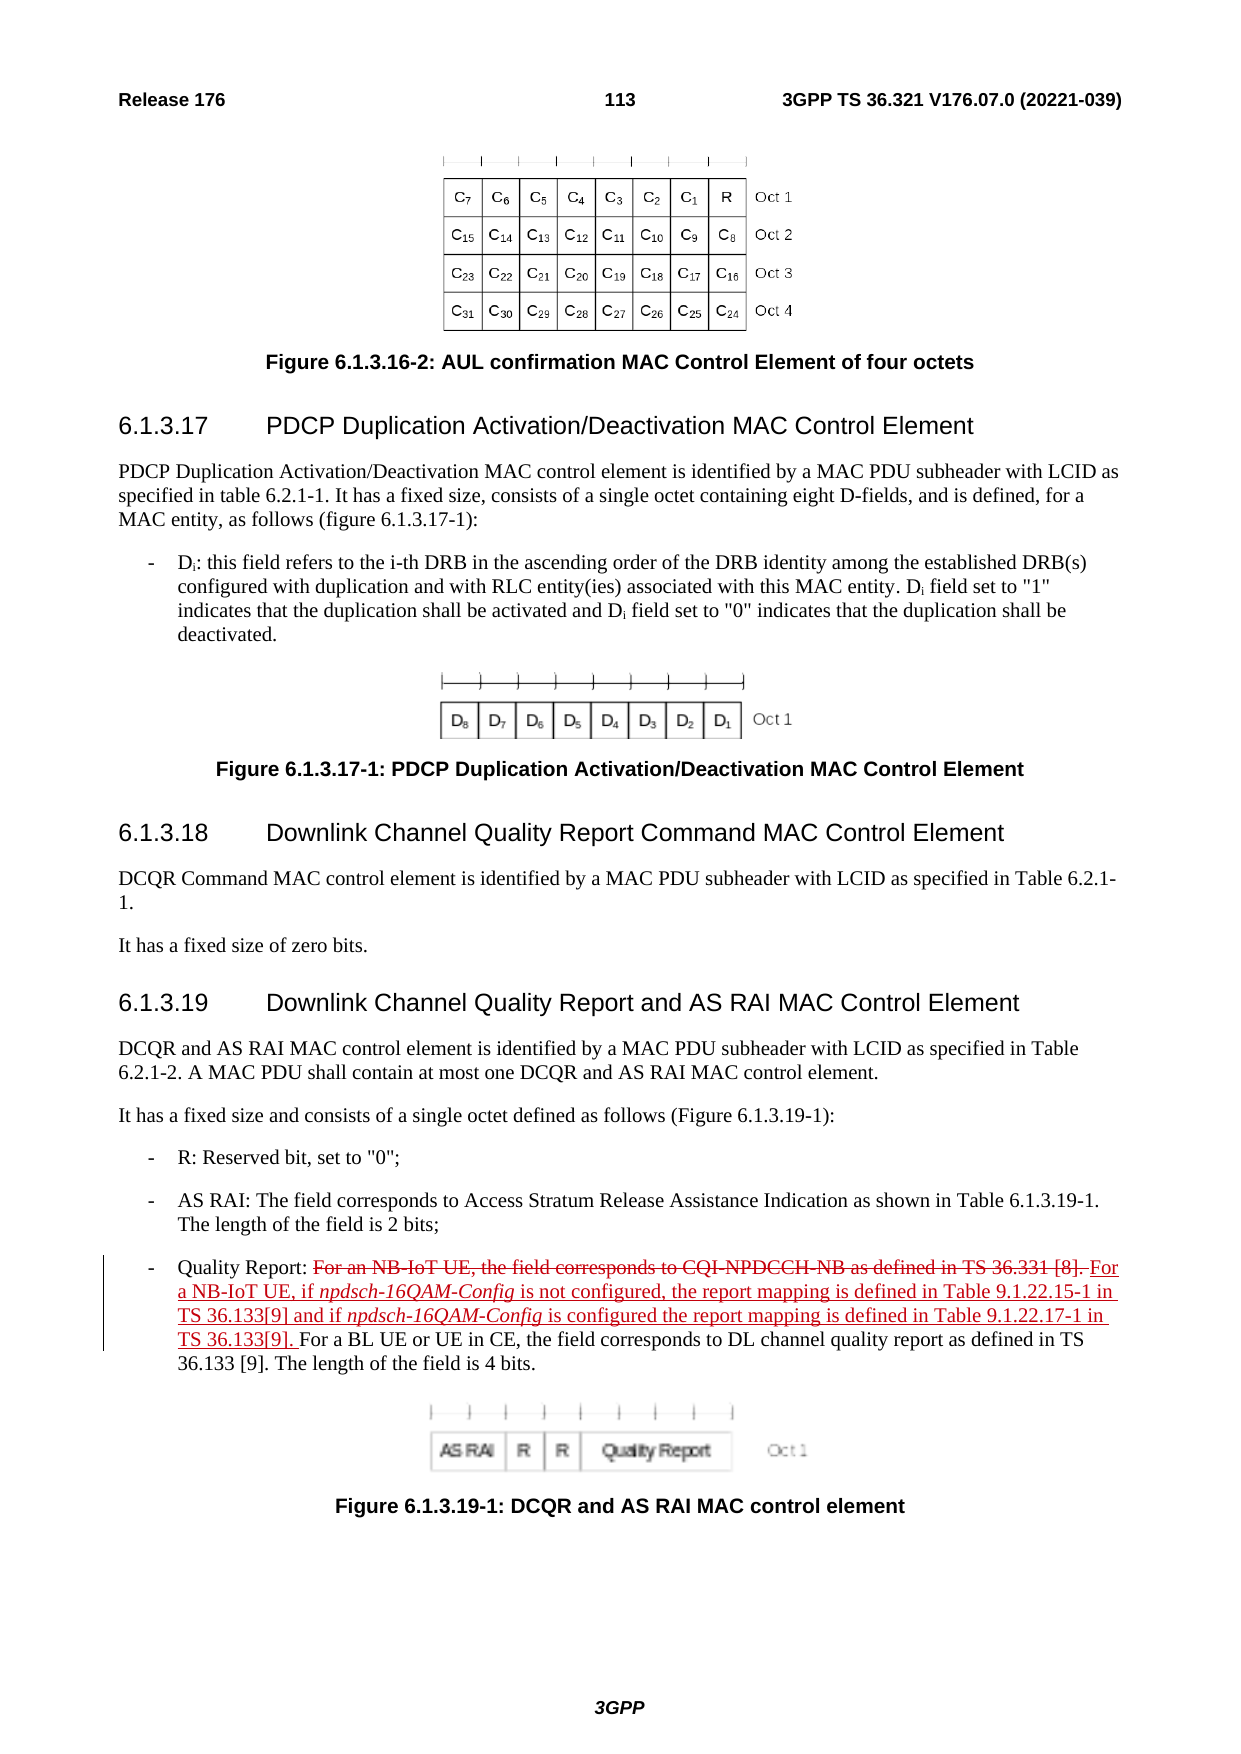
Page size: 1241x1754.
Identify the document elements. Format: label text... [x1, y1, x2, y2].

text It has a fixed size and consists of a single octet defined as follows (Figure 6.1.3.19-1): [118, 1102, 1122, 1127]
text - AS RAI: The field corresponds to Access Stratum Release Assistance Indication as shown in Table 6.1.3.19-1. The length of the field is 2 bits; [148, 1188, 1122, 1236]
text - Di: this field refers to the i-th DRB in the ascending order of the DRB identity among the established DRB(s) configured with duplication and with RLC entity(ies) associated with this MAC entity. Di field set to "1" indicates that the duplication shall be activated and Di field set to "0" indicates that the duplication shall be deactivated. [148, 550, 1122, 646]
text - Quality Report: For a BL UE or UE in CE, the field corresponds to DL channel quality report as defined in TS 36.133 [9]. The length of the field is 4 bits. [148, 1255, 1122, 1375]
text It has a fixed size of zero bits. [118, 933, 1122, 957]
subtitle 6.1.3.19 Downlink Channel Quality Report and AS RAI MAC Control Element [118, 988, 1122, 1017]
subtitle 6.1.3.17 PDCP Duplication Activation/Deactivation MAC Control Element [118, 411, 1122, 440]
text DCQR Command MAC control element is identified by a MAC PDU subheader with LCID as specified in Table 6.2.1-1. [118, 866, 1122, 914]
text - R: Reserved bit, set to "0"; [148, 1145, 1122, 1169]
text PDCP Duplication Activation/Deactivation MAC control element is identified by a MAC PDU subheader with LCID as specified in table 6.2.1-1. It has a fixed size, consists of a single octet containing eight D-fields, and is defined, for a MAC entity, as follows (figure 6.1.3.17-1): [118, 459, 1122, 531]
text Figure 6.1.3.19-1: DCQR and AS RAI MAC control element [118, 1494, 1122, 1518]
text DCQR and AS RAI MAC control element is identified by a MAC PDU subheader with LCID as specified in Table 6.2.1-2. A MAC PDU shall contain at most one DCQR and AS RAI MAC control element. [118, 1036, 1122, 1084]
text Figure 6.1.3.17-1: PDCP Duplication Activation/Deactivation MAC Control Element [118, 757, 1122, 781]
subtitle 6.1.3.18 Downlink Channel Quality Report Command MAC Control Element [118, 818, 1122, 847]
text Figure 6.1.3.16-2: AUL confirmation MAC Control Element of four octets [118, 350, 1122, 374]
